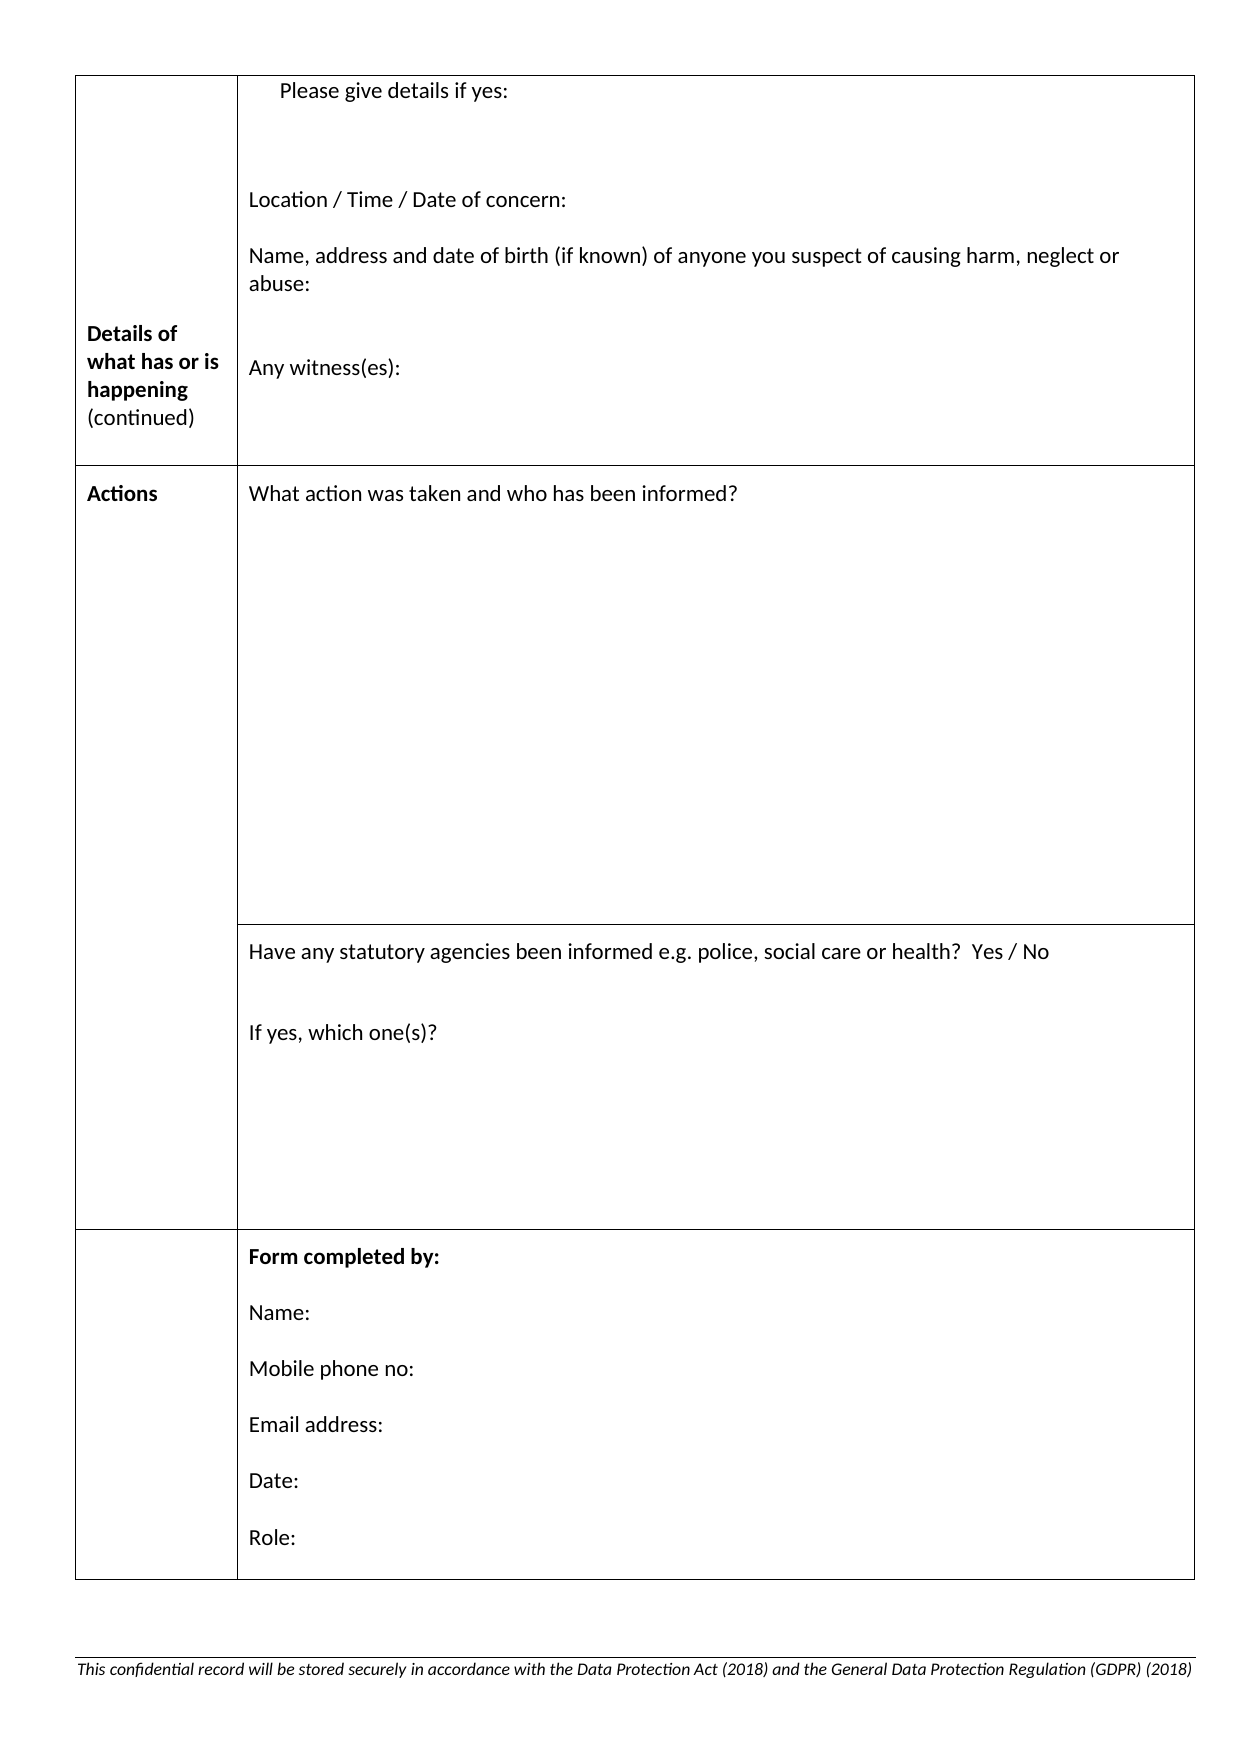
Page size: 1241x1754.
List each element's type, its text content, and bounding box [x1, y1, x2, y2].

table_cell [238, 1230, 1194, 1579]
table_cell Have any statutory agencies been informed e.g. police, social care or health? Yes / No If yes, which one(s)? [238, 925, 1194, 1229]
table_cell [238, 76, 1194, 465]
table_cell [76, 1230, 237, 1579]
table_cell Actions [76, 466, 237, 1229]
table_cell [76, 76, 237, 465]
table_cell What action was taken and who has been informed? [238, 466, 1194, 924]
